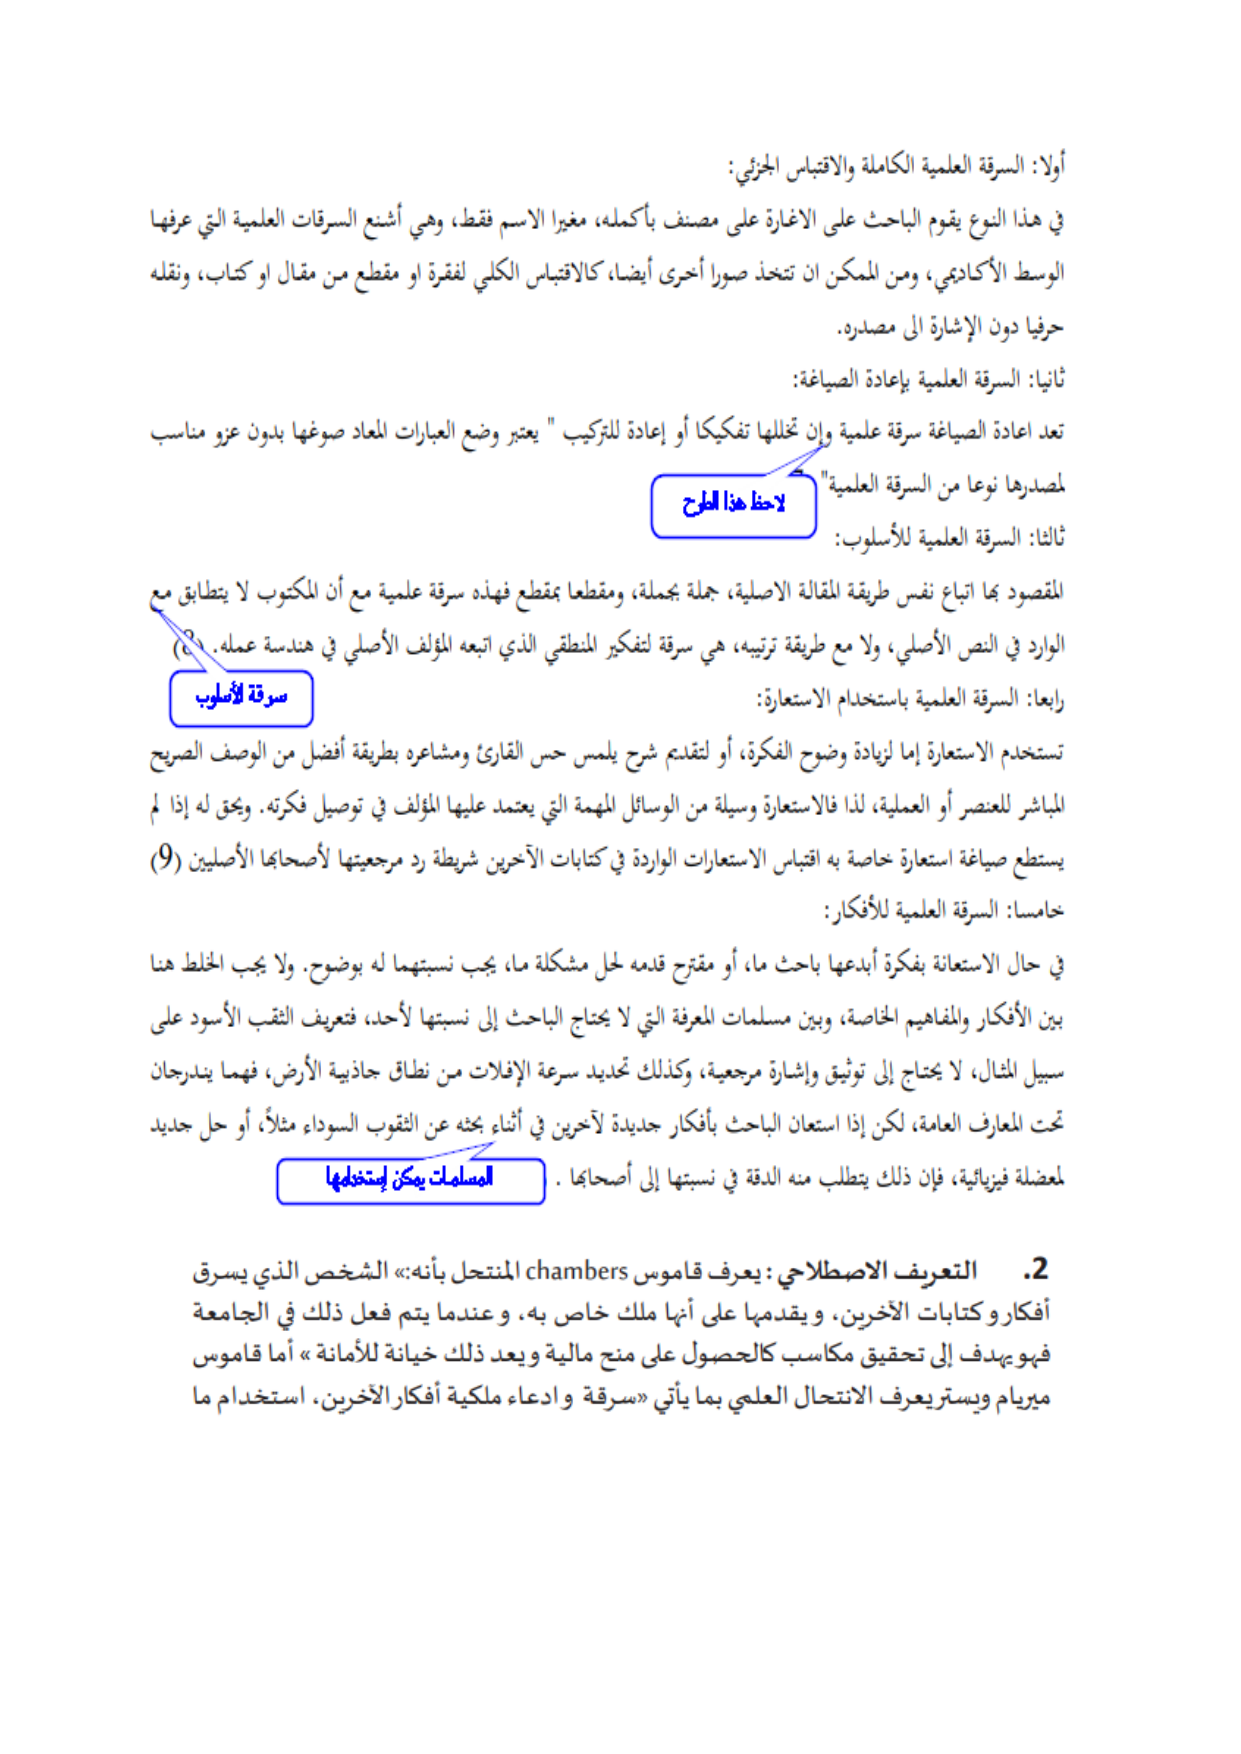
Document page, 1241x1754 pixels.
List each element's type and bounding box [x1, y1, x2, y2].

picture [95, 147, 1093, 1214]
picture [147, 1238, 1093, 1427]
